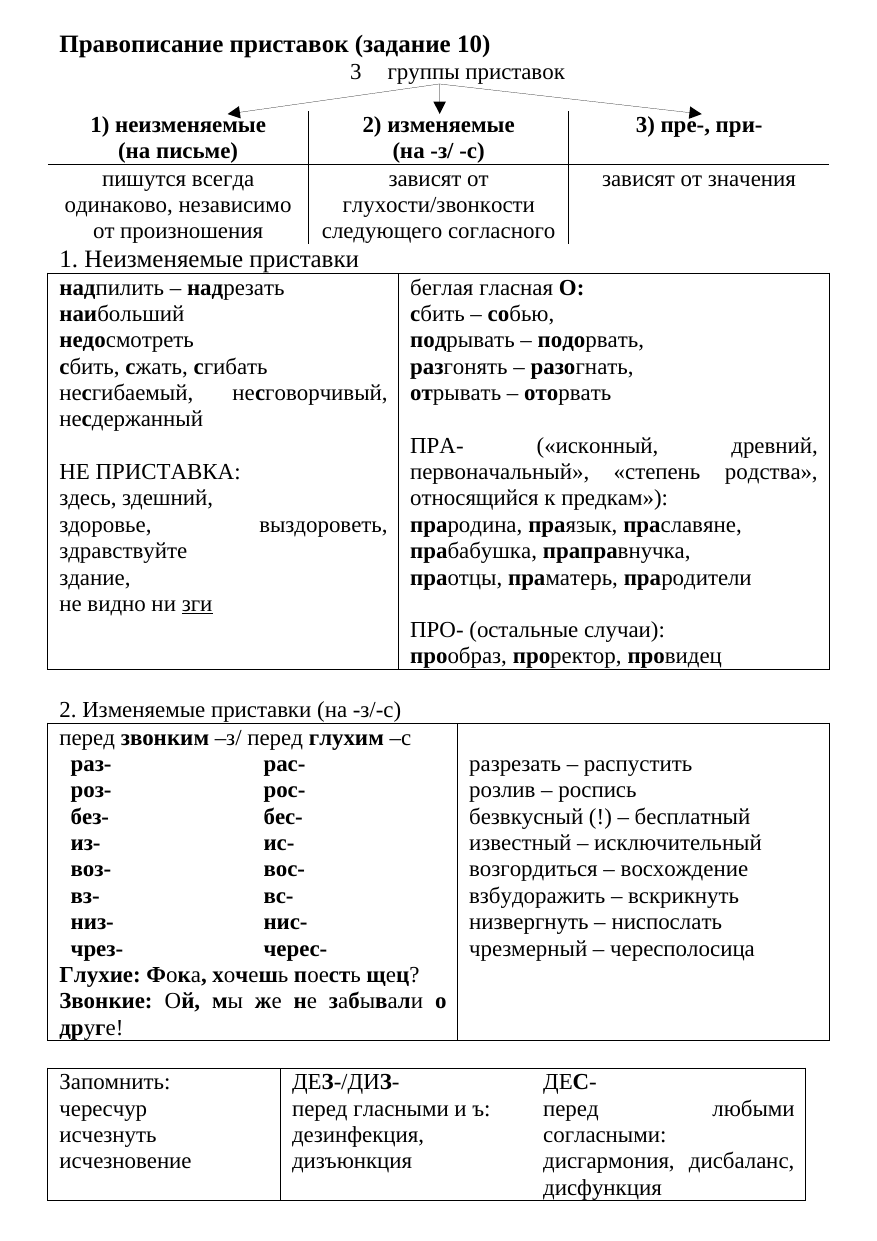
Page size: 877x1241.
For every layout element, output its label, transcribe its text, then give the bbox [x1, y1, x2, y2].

table_header Запомнить: чересчур исчезнуть исчезновение [48, 1069, 280, 1200]
table_header 2) изменяемые (на -з/ -с) [309, 111, 568, 164]
table_header разрезать – распустить розлив – роспись безвкусный (!) – бесплатный известный – исключительный возгордиться – восхождение взбудоражить – вскрикнуть низвергнуть – ниспослать чрезмерный – чересполосица [458, 724, 829, 1040]
table_header ДЕС- перед любыми согласными: дисгармония, дисбаланс, дисфункция [532, 1069, 805, 1200]
text Правописание приставок (задание 10) [59, 29, 818, 58]
table_cell зависят от значения [569, 165, 829, 244]
text 2. Изменяемые приставки (на -з/-с) [59, 696, 818, 723]
table_header 1) неизменяемые (на письме) [48, 111, 308, 164]
table_header перед звонким –з/ перед глухим –с Глухие: Фока, хочешь поесть щец? Звонкие: Ой, мы же не забывали о друге! [48, 724, 457, 1040]
table_cell зависят от глухости/звонкости следующего согласного [309, 165, 568, 244]
table_header беглая гласная О: сбить – собью, подрывать – подорвать, разгонять – разогнать, отрывать – оторвать ПРА- («исконный, древний, первоначальный», «степень родства», относящийся к предкам»): прародина, праязык, праславяне, прабабушка, праправнучка, праотцы, праматерь, прародители ПРО- (остальные случаи): прообраз, проректор, провидец [399, 274, 829, 669]
table_cell пишутся всегда одинаково, независимо от произношения [48, 165, 308, 244]
text 1. Неизменяемые приставки [59, 244, 818, 273]
table_header 3) пре-, при- [569, 111, 829, 164]
table_header надпилить – надрезать наибольший недосмотреть сбить, сжать, сгибать несгибаемый, несговорчивый, несдержанный НЕ ПРИСТАВКА: здесь, здешний, здоровье, выздороветь, здравствуйте здание, не видно ни зги [48, 274, 398, 669]
list группы приставок [97, 58, 818, 85]
table_header ДЕЗ-/ДИЗ- перед гласными и ъ: дезинфекция, дизъюнкция [281, 1069, 532, 1200]
